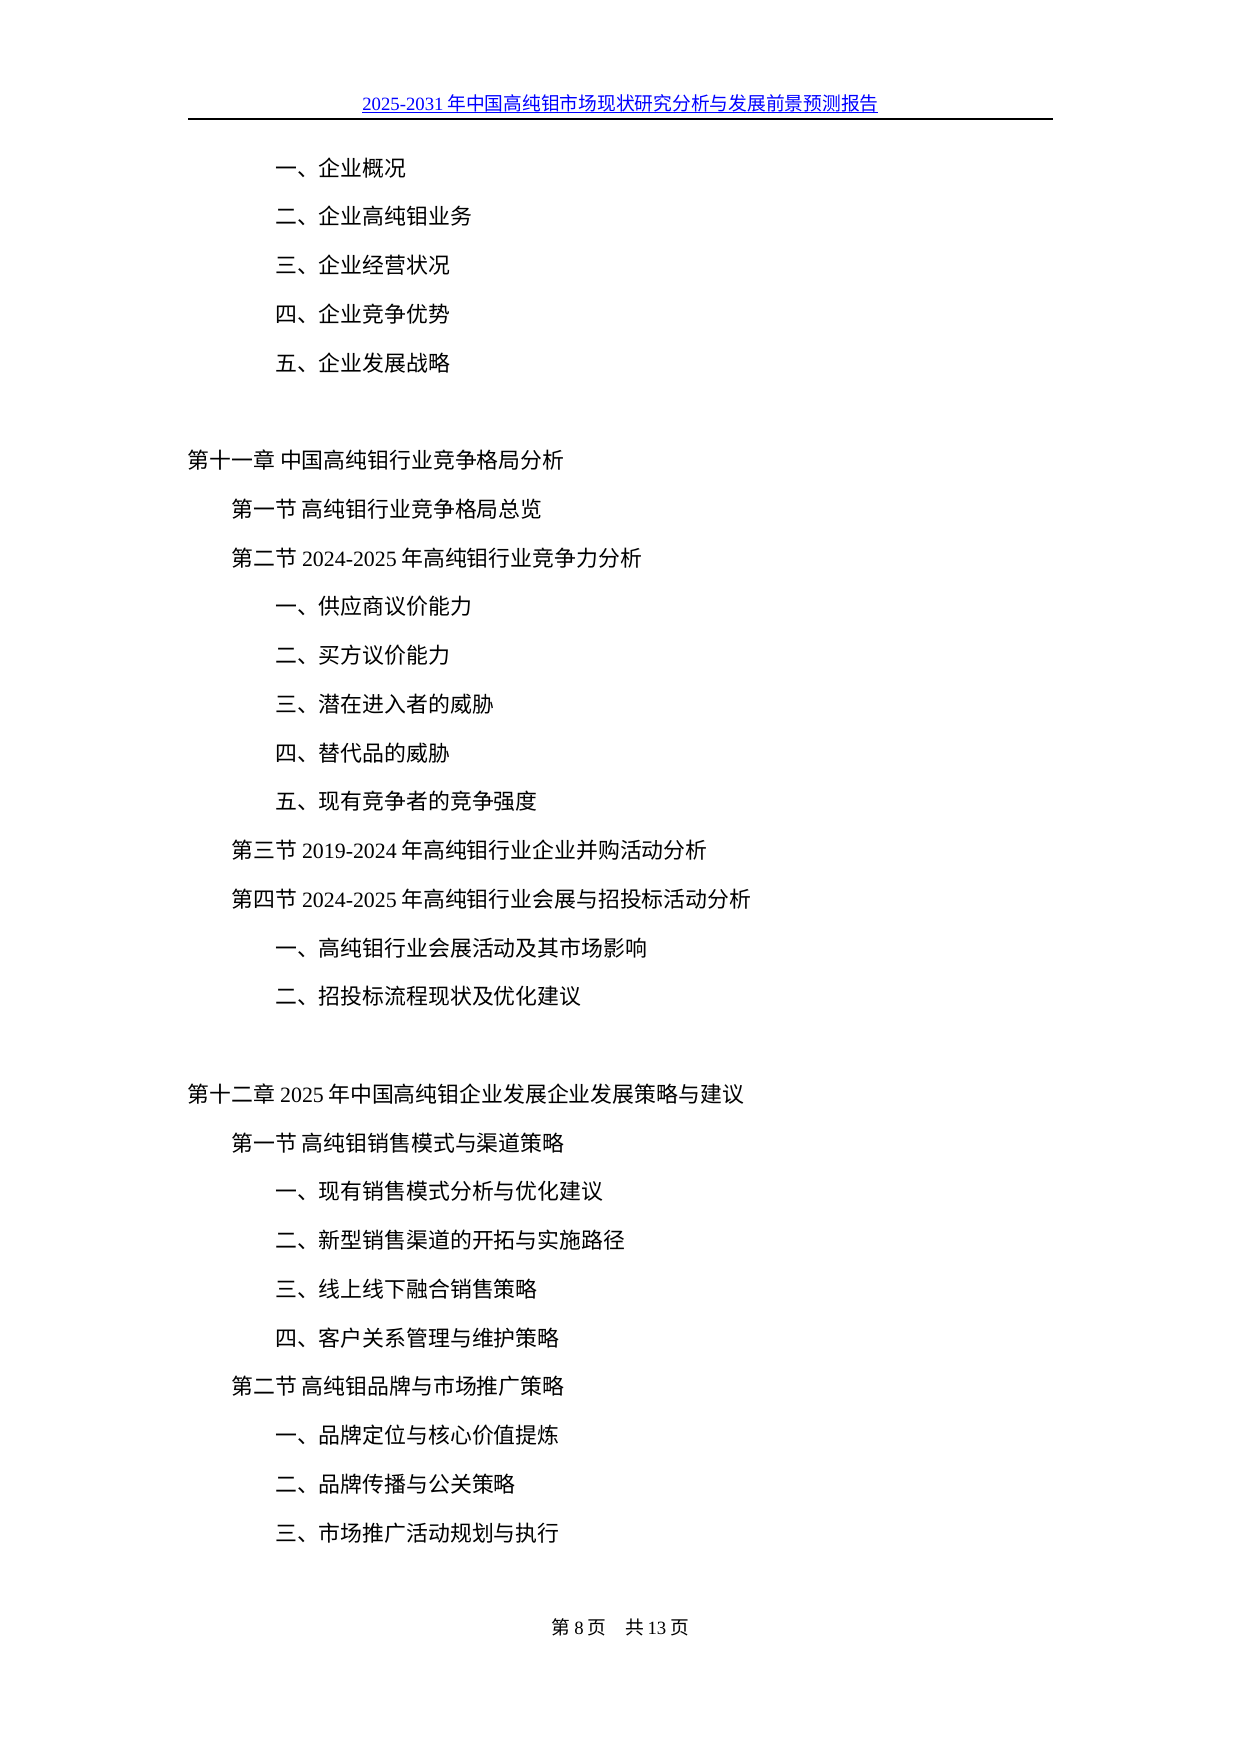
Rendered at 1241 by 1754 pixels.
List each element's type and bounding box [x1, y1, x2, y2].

text [187, 150, 1053, 1548]
